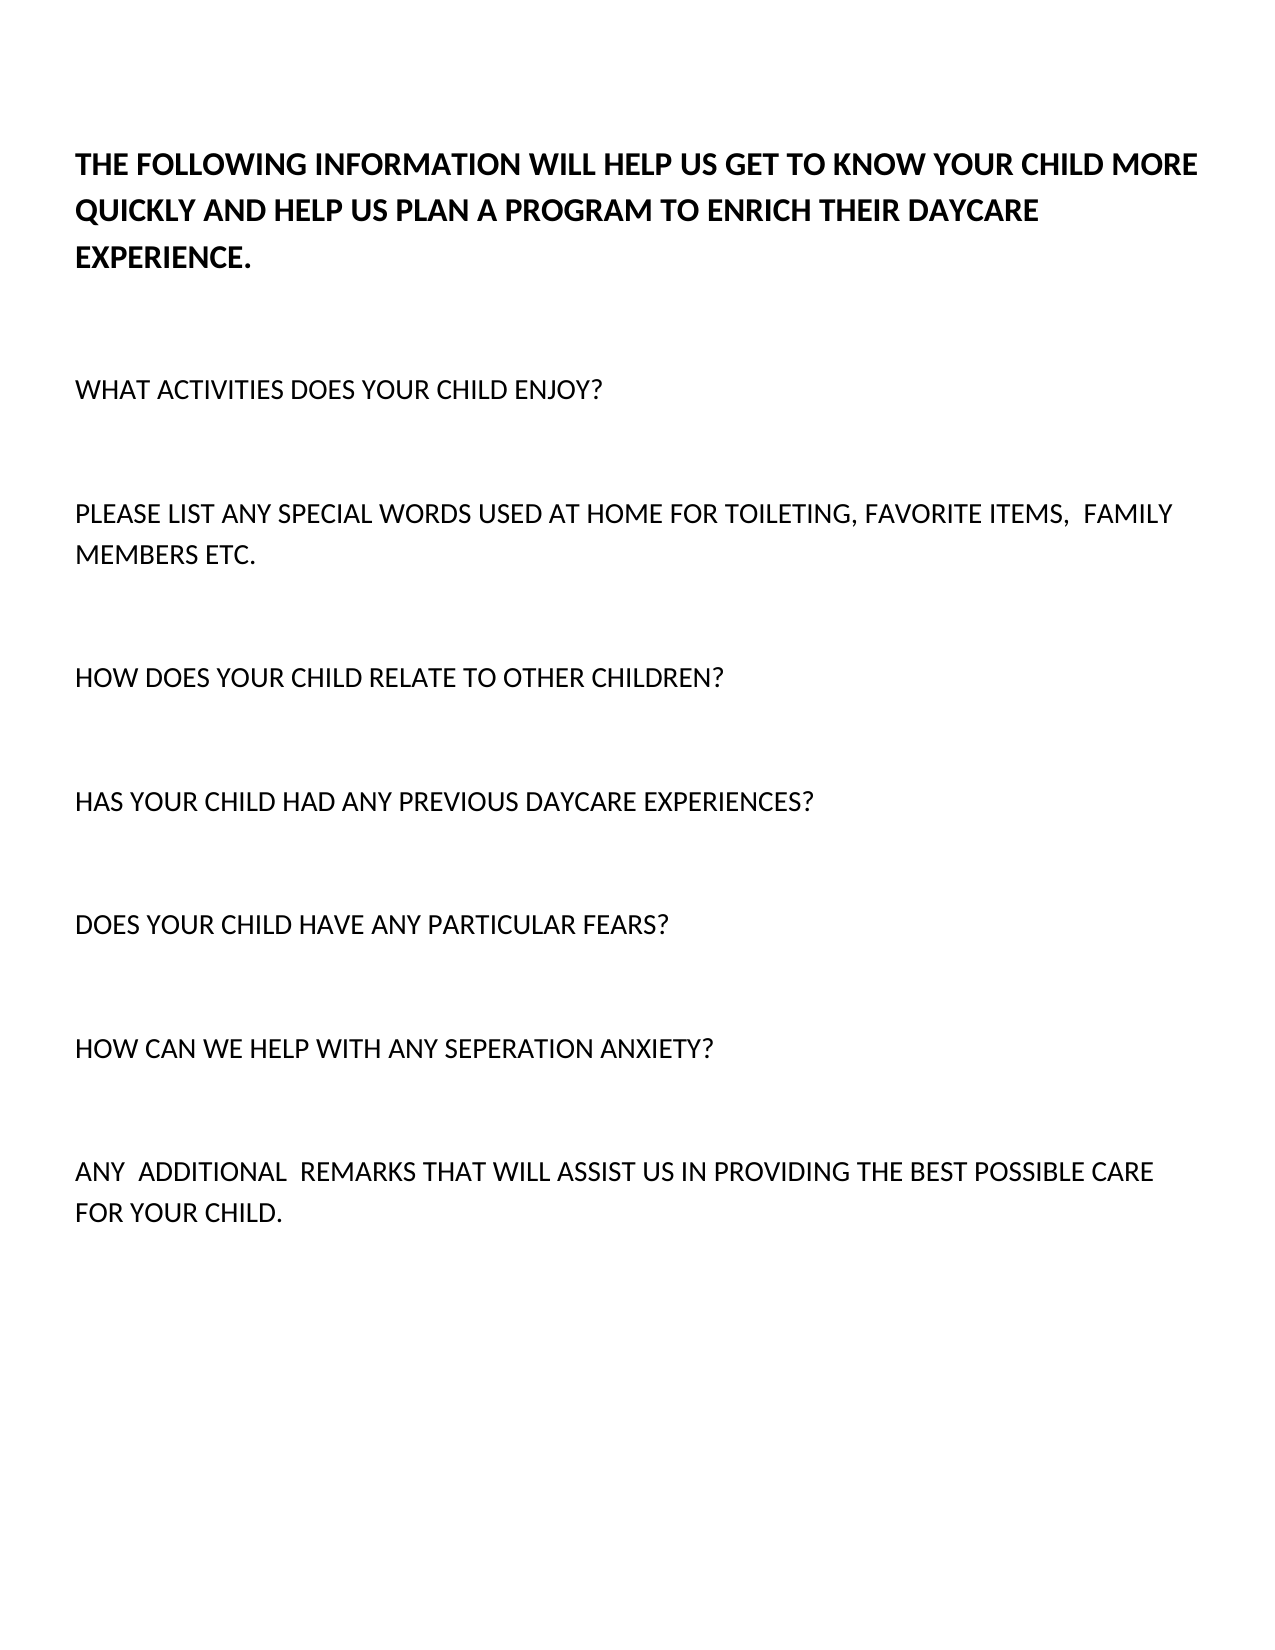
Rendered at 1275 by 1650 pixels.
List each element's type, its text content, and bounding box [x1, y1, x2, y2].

text ANY ADDITIONAL REMARKS THAT WILL ASSIST US IN PROVIDING THE BEST POSSIBLE CARE FOR YOUR CHILD. [75, 1153, 1200, 1230]
text THE FOLLOWING INFORMATION WILL HELP US GET TO KNOW YOUR CHILD MORE QUICKLY AND HELP US PLAN A PROGRAM TO ENRICH THEIR DAYCARE EXPERIENCE. [75, 143, 1200, 277]
text PLEASE LIST ANY SPECIAL WORDS USED AT HOME FOR TOILETING, FAVORITE ITEMS, FAMILY MEMBERS ETC. [75, 495, 1200, 571]
text HOW CAN WE HELP WITH ANY SEPERATION ANXIETY? [75, 1030, 1200, 1066]
text HAS YOUR CHILD HAD ANY PREVIOUS DAYCARE EXPERIENCES? [75, 783, 1200, 818]
text HOW DOES YOUR CHILD RELATE TO OTHER CHILDREN? [75, 659, 1200, 695]
text DOES YOUR CHILD HAVE ANY PARTICULAR FEARS? [75, 906, 1200, 942]
text WHAT ACTIVITIES DOES YOUR CHILD ENJOY? [75, 371, 1200, 407]
